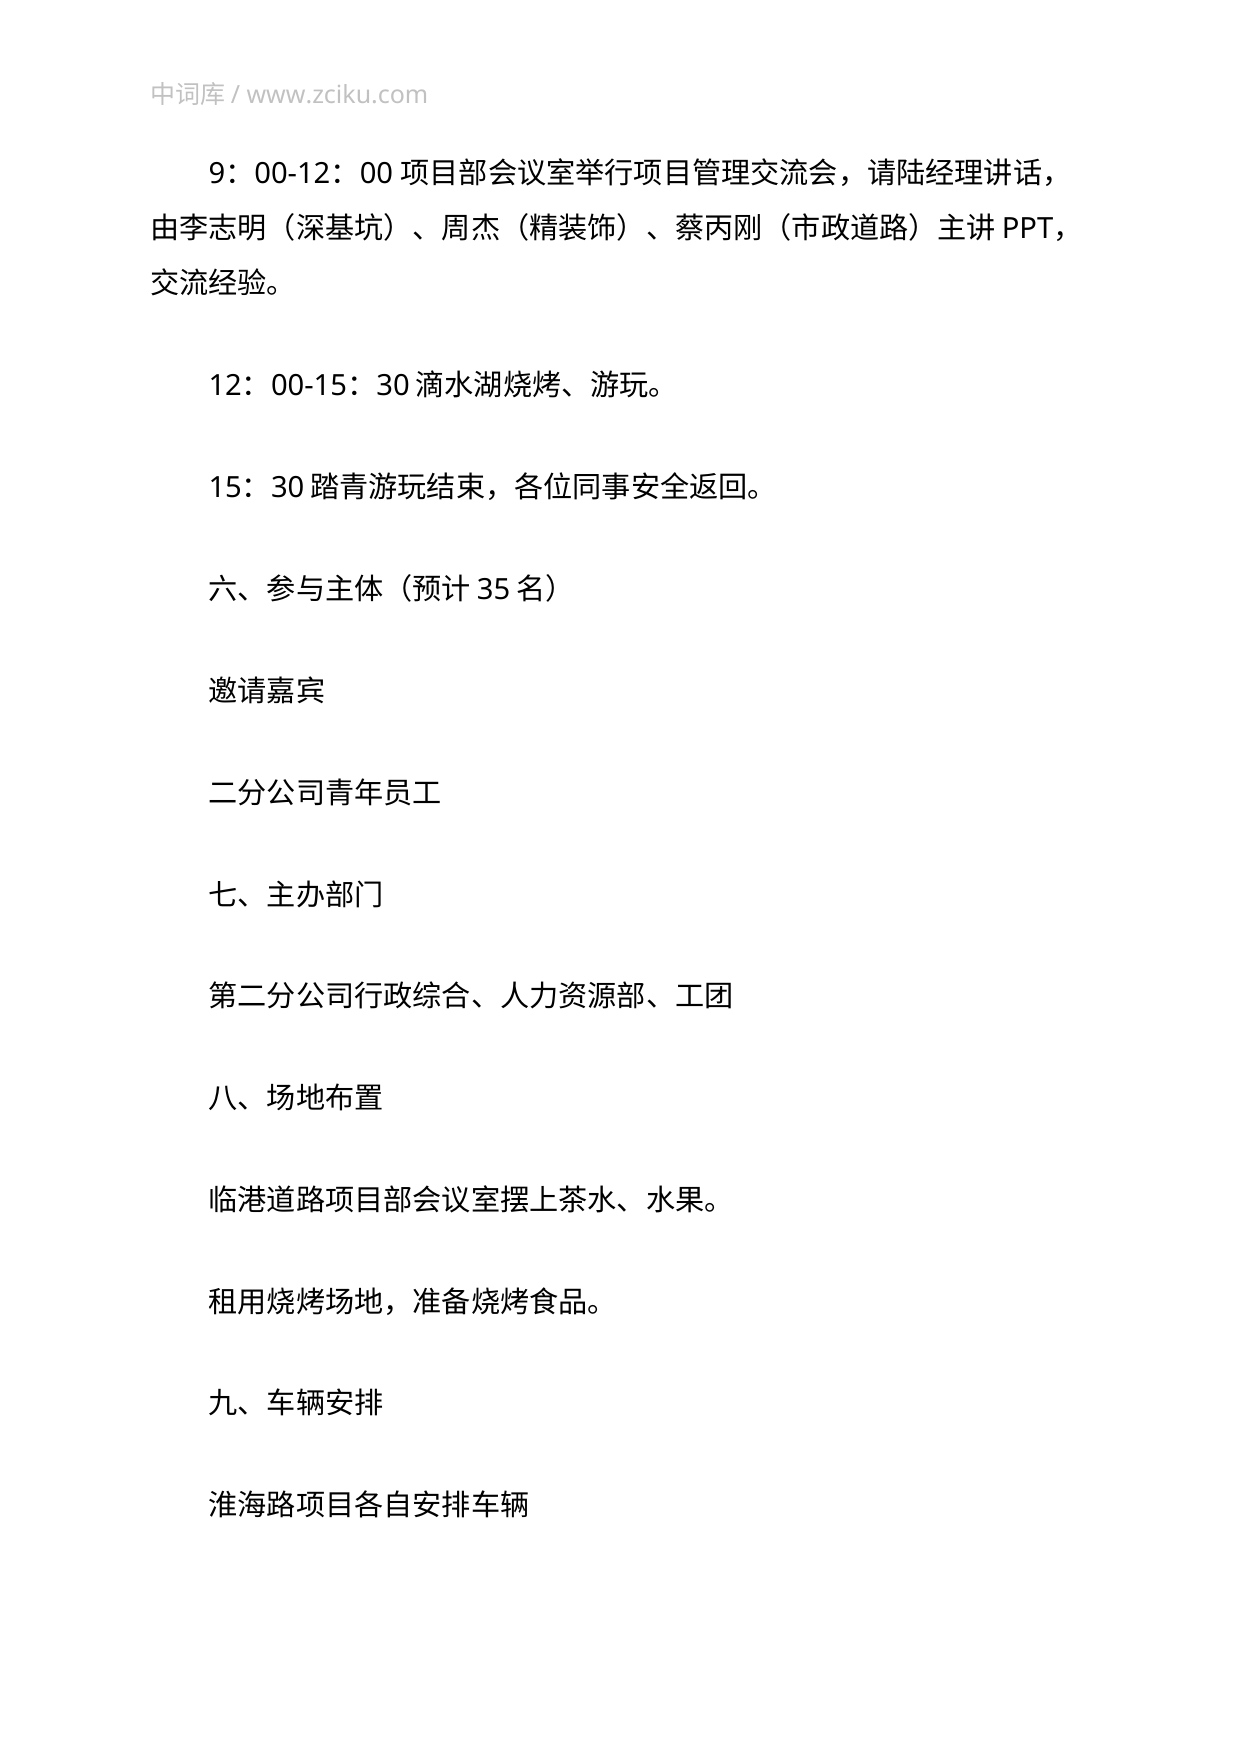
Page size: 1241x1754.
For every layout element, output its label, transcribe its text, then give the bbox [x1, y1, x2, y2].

text 二分公司青年员工 [150, 769, 1090, 812]
text 临港道路项目部会议室摆上茶水、水果。 [150, 1177, 1090, 1219]
text 邀请嘉宾 [150, 668, 1090, 710]
text 9：00-12：00 项目部会议室举行项目管理交流会，请陆经理讲话，由李志明（深基坑）、周杰（精装饰）、蔡丙刚（市政道路）主讲PPT，交流经验。 [150, 150, 1090, 302]
text 八、场地布置 [150, 1075, 1090, 1117]
text 租用烧烤场地，准备烧烤食品。 [150, 1278, 1090, 1321]
text 六、参与主体（预计35名） [150, 566, 1090, 608]
text 第二分公司行政综合、人力资源部、工团 [150, 973, 1090, 1015]
text 12：00-15：30滴水湖烧烤、游玩。 [150, 362, 1090, 404]
text 九、车辆安排 [150, 1380, 1090, 1422]
text 淮海路项目各自安排车辆 [150, 1482, 1090, 1524]
text 15：30踏青游玩结束，各位同事安全返回。 [150, 464, 1090, 506]
text 七、主办部门 [150, 871, 1090, 913]
